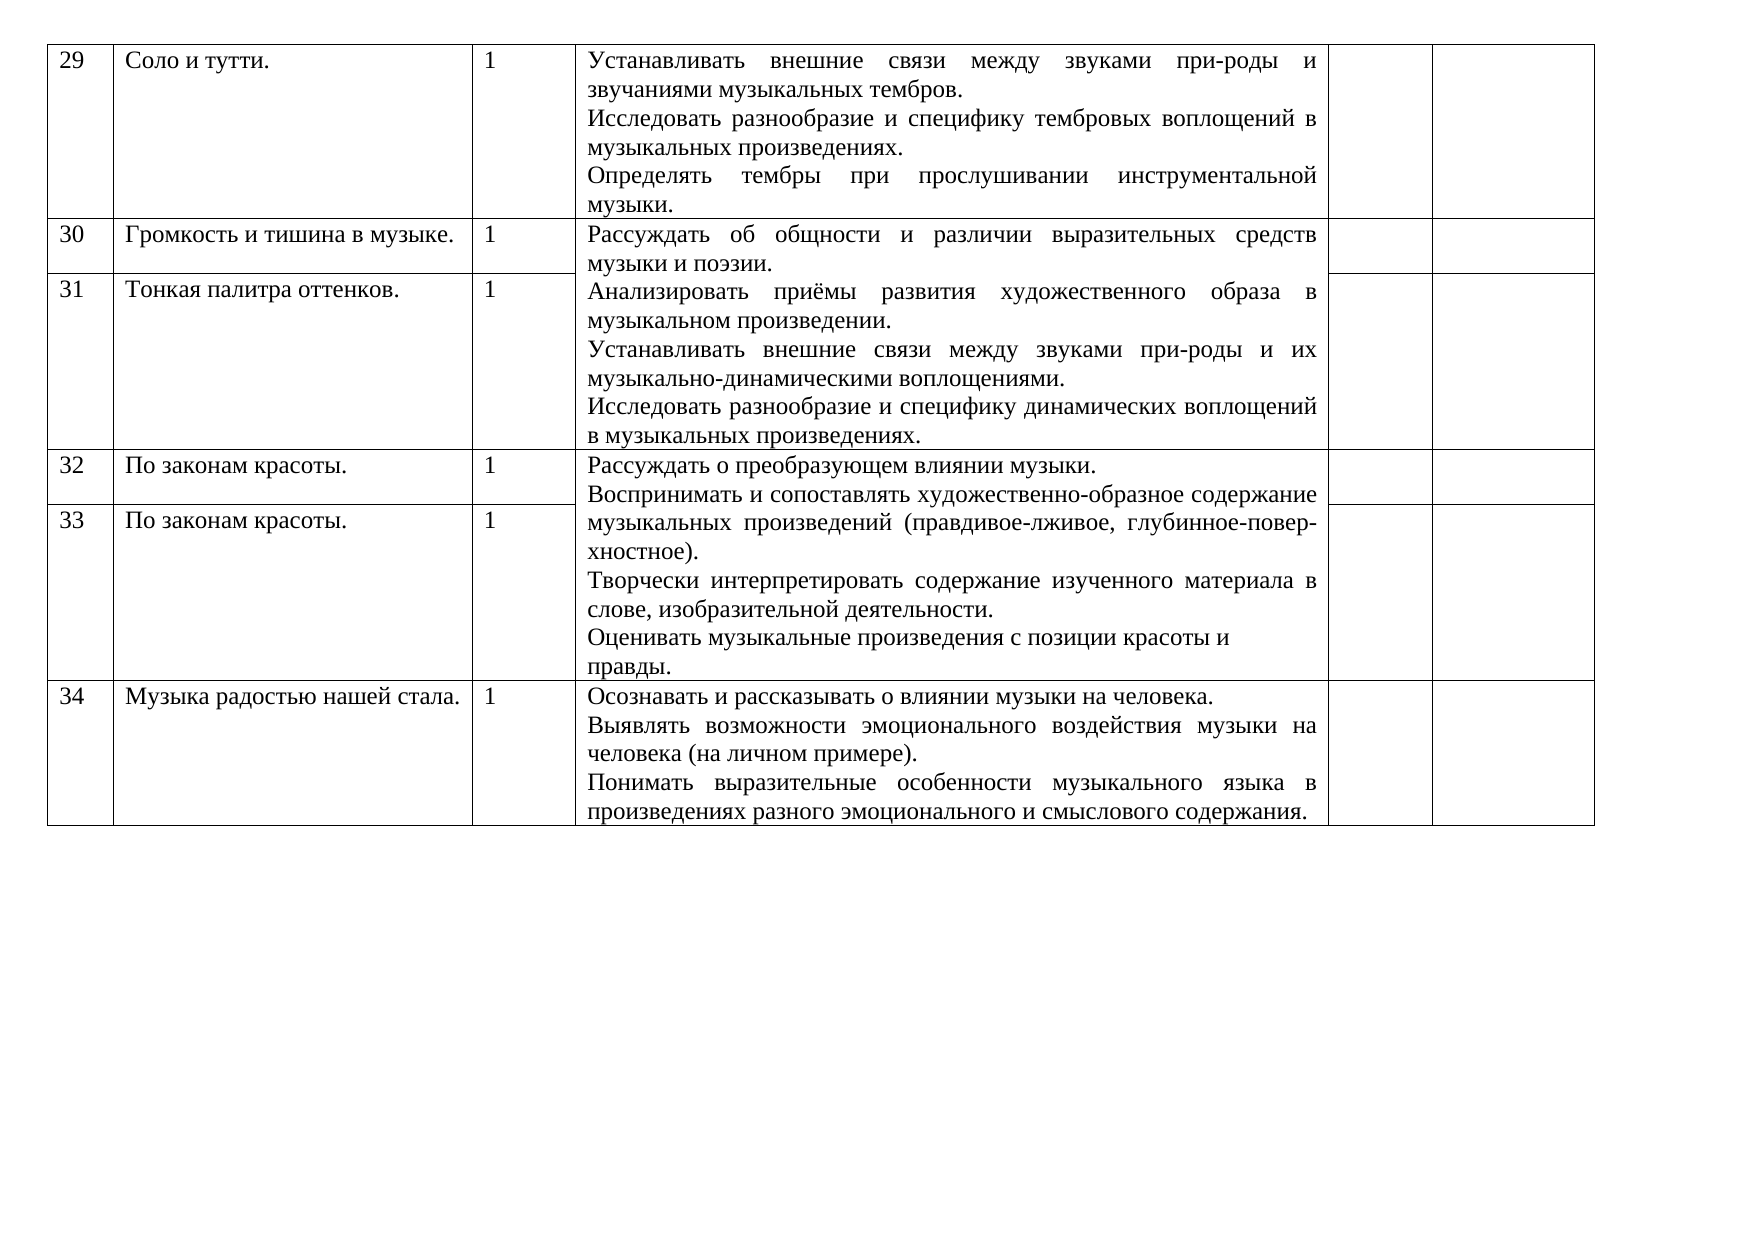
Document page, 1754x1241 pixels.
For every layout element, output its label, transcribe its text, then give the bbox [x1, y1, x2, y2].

table_cell По законам красоты. [114, 450, 472, 504]
table_cell 34 [48, 681, 113, 825]
table_cell 1 [473, 219, 575, 273]
table_cell Громкость и тишина в музыке. [114, 219, 472, 273]
table_cell [1433, 505, 1594, 680]
table_cell 1 [473, 450, 575, 504]
table_cell Рассуждать о преобразующем влиянии музыки. Воспринимать и сопоставлять художественно-образное содержание музыкальных произведений (правдивое-лживое, глубинное-повер-хностное). Творчески интерпретировать содержание изученного материала в слове, изобразительной деятельности. Оценивать музыкальные произведения с позиции красоты и правды. [576, 450, 1328, 680]
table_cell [576, 45, 1328, 218]
table_cell Рассуждать об общности и различии выразительных средств музыки и поэзии. Анализировать приёмы развития художественного образа в музыкальном произведении. Устанавливать внешние связи между звуками при-роды и их музыкально-динамическими воплощениями. Исследовать разнообразие и специфику динамических воплощений в музыкальных произведениях. [576, 219, 1328, 449]
table_cell [1433, 274, 1594, 449]
table_cell [1433, 450, 1594, 504]
table_cell 31 [48, 274, 113, 449]
table_cell Музыка радостью нашей стала. [114, 681, 472, 825]
table_cell 1 [473, 274, 575, 449]
table_cell [1329, 681, 1432, 825]
table_cell Осознавать и рассказывать о влиянии музыки на человека. Выявлять возможности эмоционального воздействия музыки на человека (на личном примере). Понимать выразительные особенности музыкального языка в произведениях разного эмоционального и смыслового содержания. [576, 681, 1328, 825]
table_cell [1329, 274, 1432, 449]
table_cell 29 [48, 45, 113, 218]
table_cell [1433, 45, 1594, 218]
table_cell [1329, 219, 1432, 273]
table_cell [1329, 450, 1432, 504]
table_cell 33 [48, 505, 113, 680]
table_cell 1 [473, 45, 575, 218]
table_cell [1433, 681, 1594, 825]
table_cell 32 [48, 450, 113, 504]
table_cell [1433, 219, 1594, 273]
table_cell Тонкая палитра оттенков. [114, 274, 472, 449]
table_cell Соло и тутти. [114, 45, 472, 218]
table_cell 1 [473, 681, 575, 825]
table_cell 1 [473, 505, 575, 680]
table_cell 30 [48, 219, 113, 273]
table_cell [1329, 505, 1432, 680]
table_cell По законам красоты. [114, 505, 472, 680]
table_cell [1329, 45, 1432, 218]
